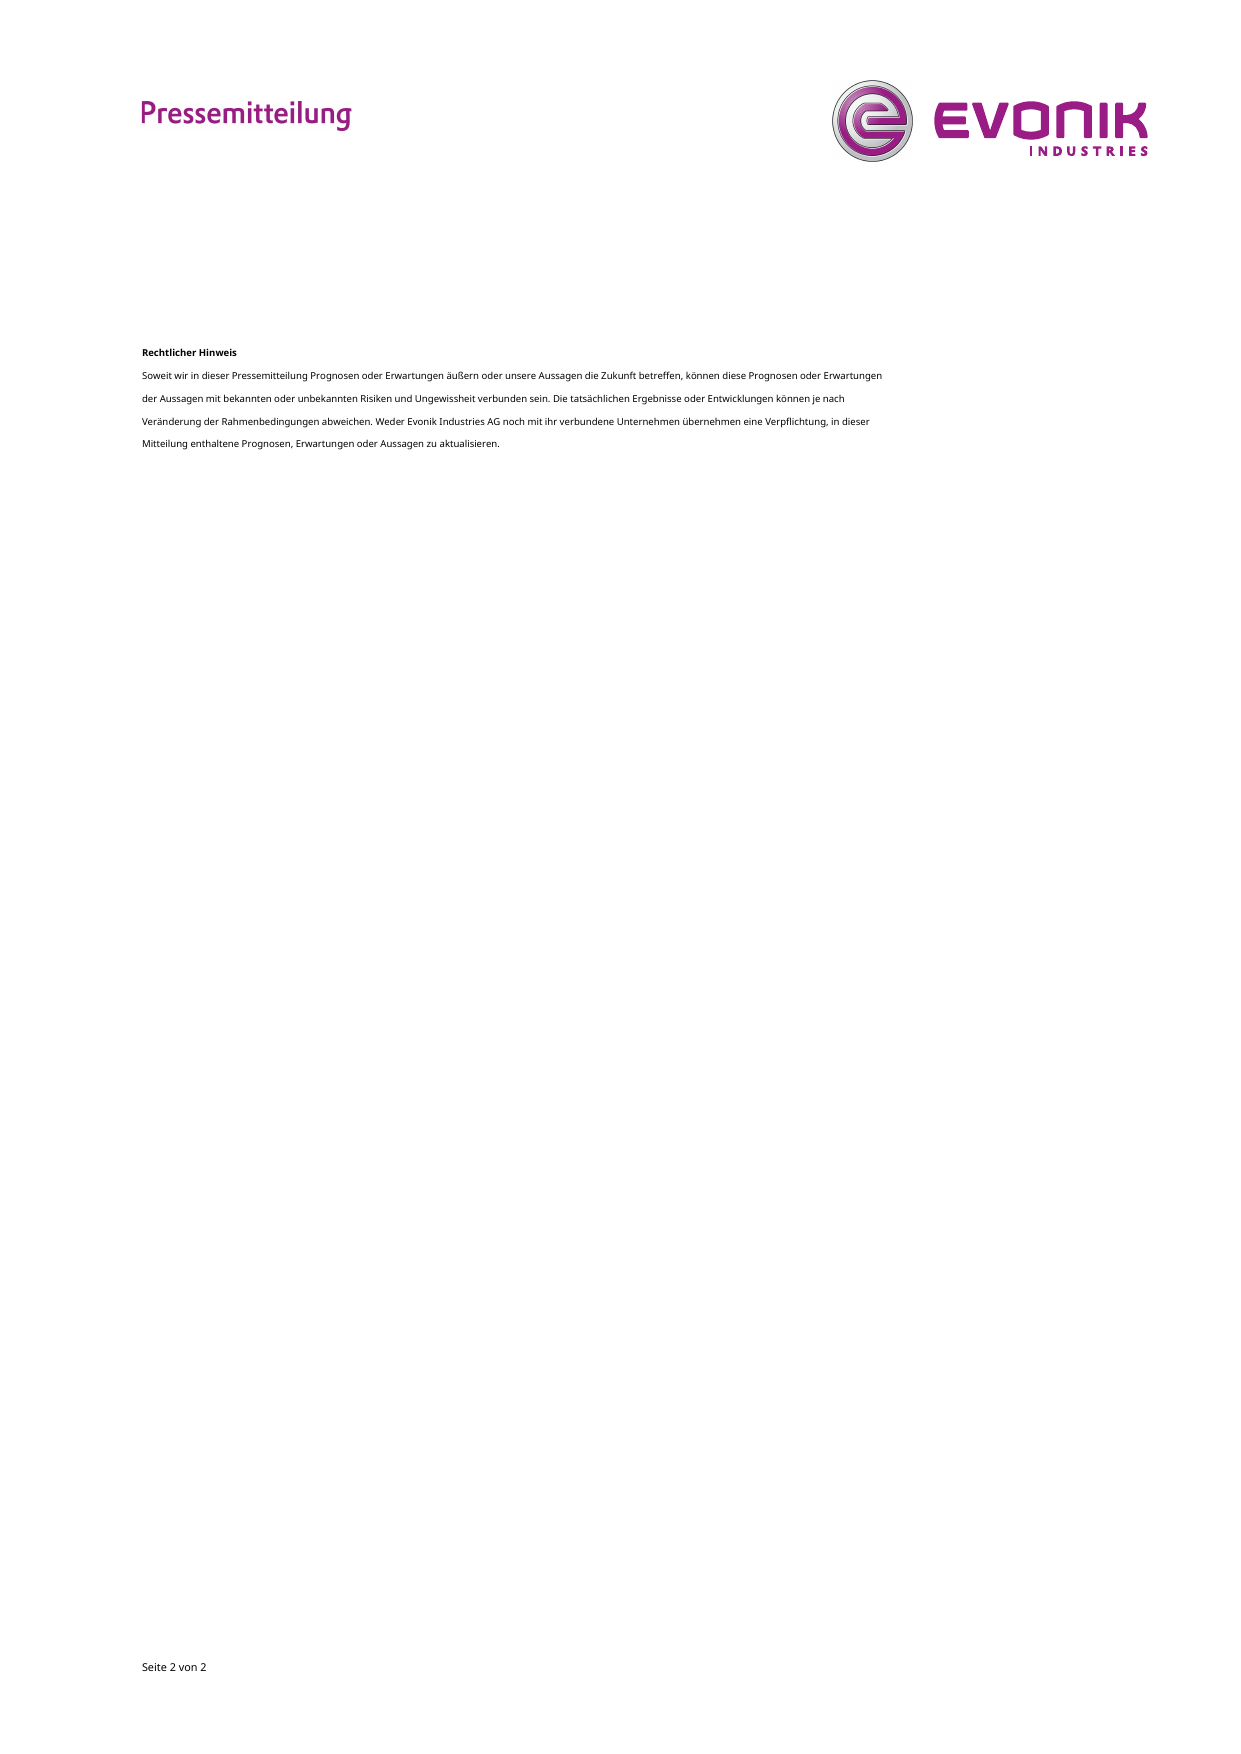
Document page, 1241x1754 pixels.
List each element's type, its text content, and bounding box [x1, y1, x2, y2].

text Rechtlicher Hinweis [142, 336, 886, 359]
picture [832, 80, 913, 162]
text Soweit wir in dieser Pressemitteilung Prognosen oder Erwartungen äußern oder unsere Aussagen die Zukunft betreffen, können diese Prognosen oder Erwartungen der Aussagen mit bekannten oder unbekannten Risiken und Ungewissheit verbunden sein. Die tatsächlichen Ergebnisse oder Entwicklungen können je nach Veränderung der Rahmenbedingungen abweichen. Weder Evonik Industries AG noch mit ihr verbundene Unternehmen übernehmen eine Verpflichtung, in dieser Mitteilung enthaltene Prognosen, Erwartungen oder Aussagen zu aktualisieren. [142, 359, 886, 450]
picture [141, 101, 352, 131]
